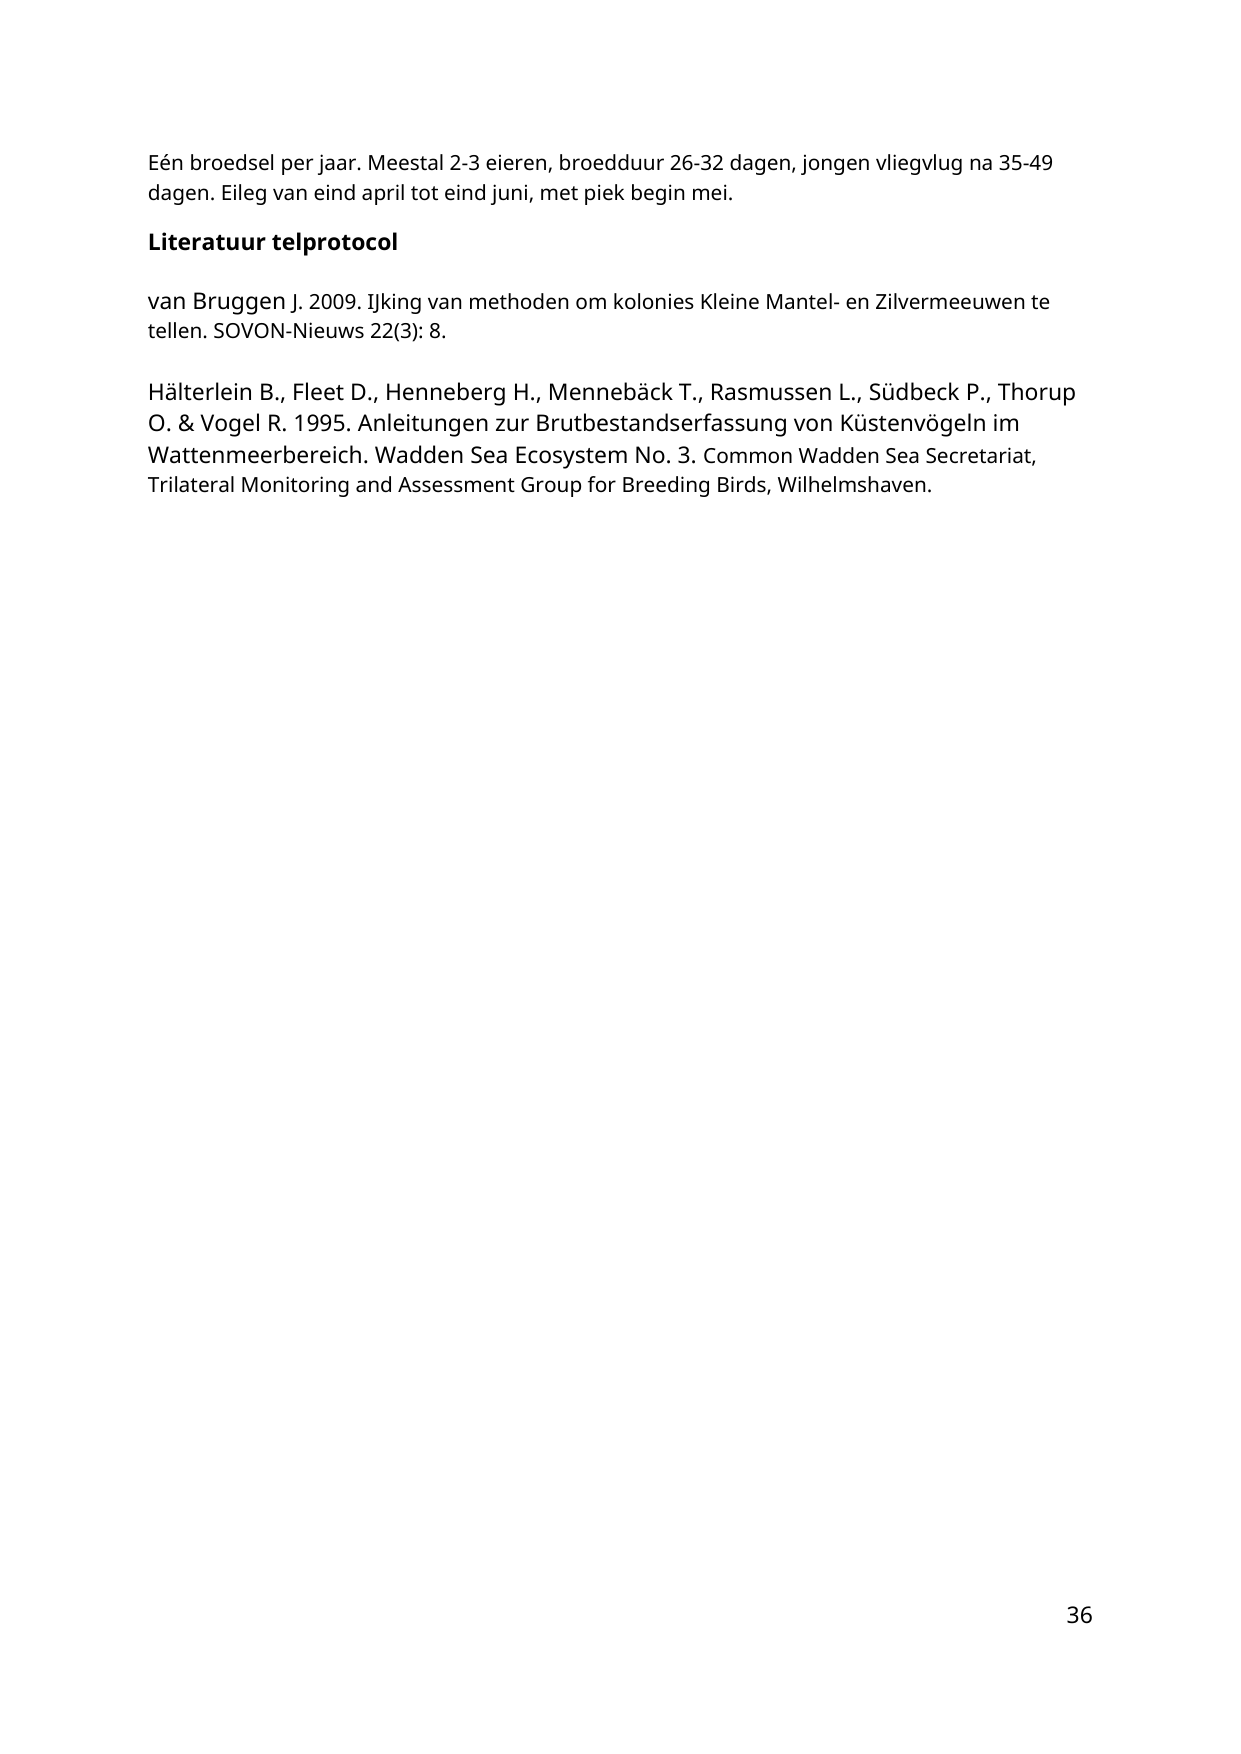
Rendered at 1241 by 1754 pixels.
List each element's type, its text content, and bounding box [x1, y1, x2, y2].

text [148, 148, 1093, 207]
text van Bruggen J. 2009. IJking van methoden om kolonies Kleine Mantel- en Zilvermeeuwen te tellen. SOVON-Nieuws 22(3): 8. [148, 285, 1093, 376]
text Hälterlein B., Fleet D., Henneberg H., Mennebäck T., Rasmussen L., Südbeck P., Thorup O. & Vogel R. 1995. Anleitungen zur Brutbestandserfassung von Küstenvögeln im Wattenmeerbereich. Wadden Sea Ecosystem No. 3. Common Wadden Sea Secretariat, Trilateral Monitoring and Assessment Group for Breeding Birds, Wilhelmshaven. [148, 376, 1093, 498]
text Literatuur telprotocol [148, 226, 1093, 257]
